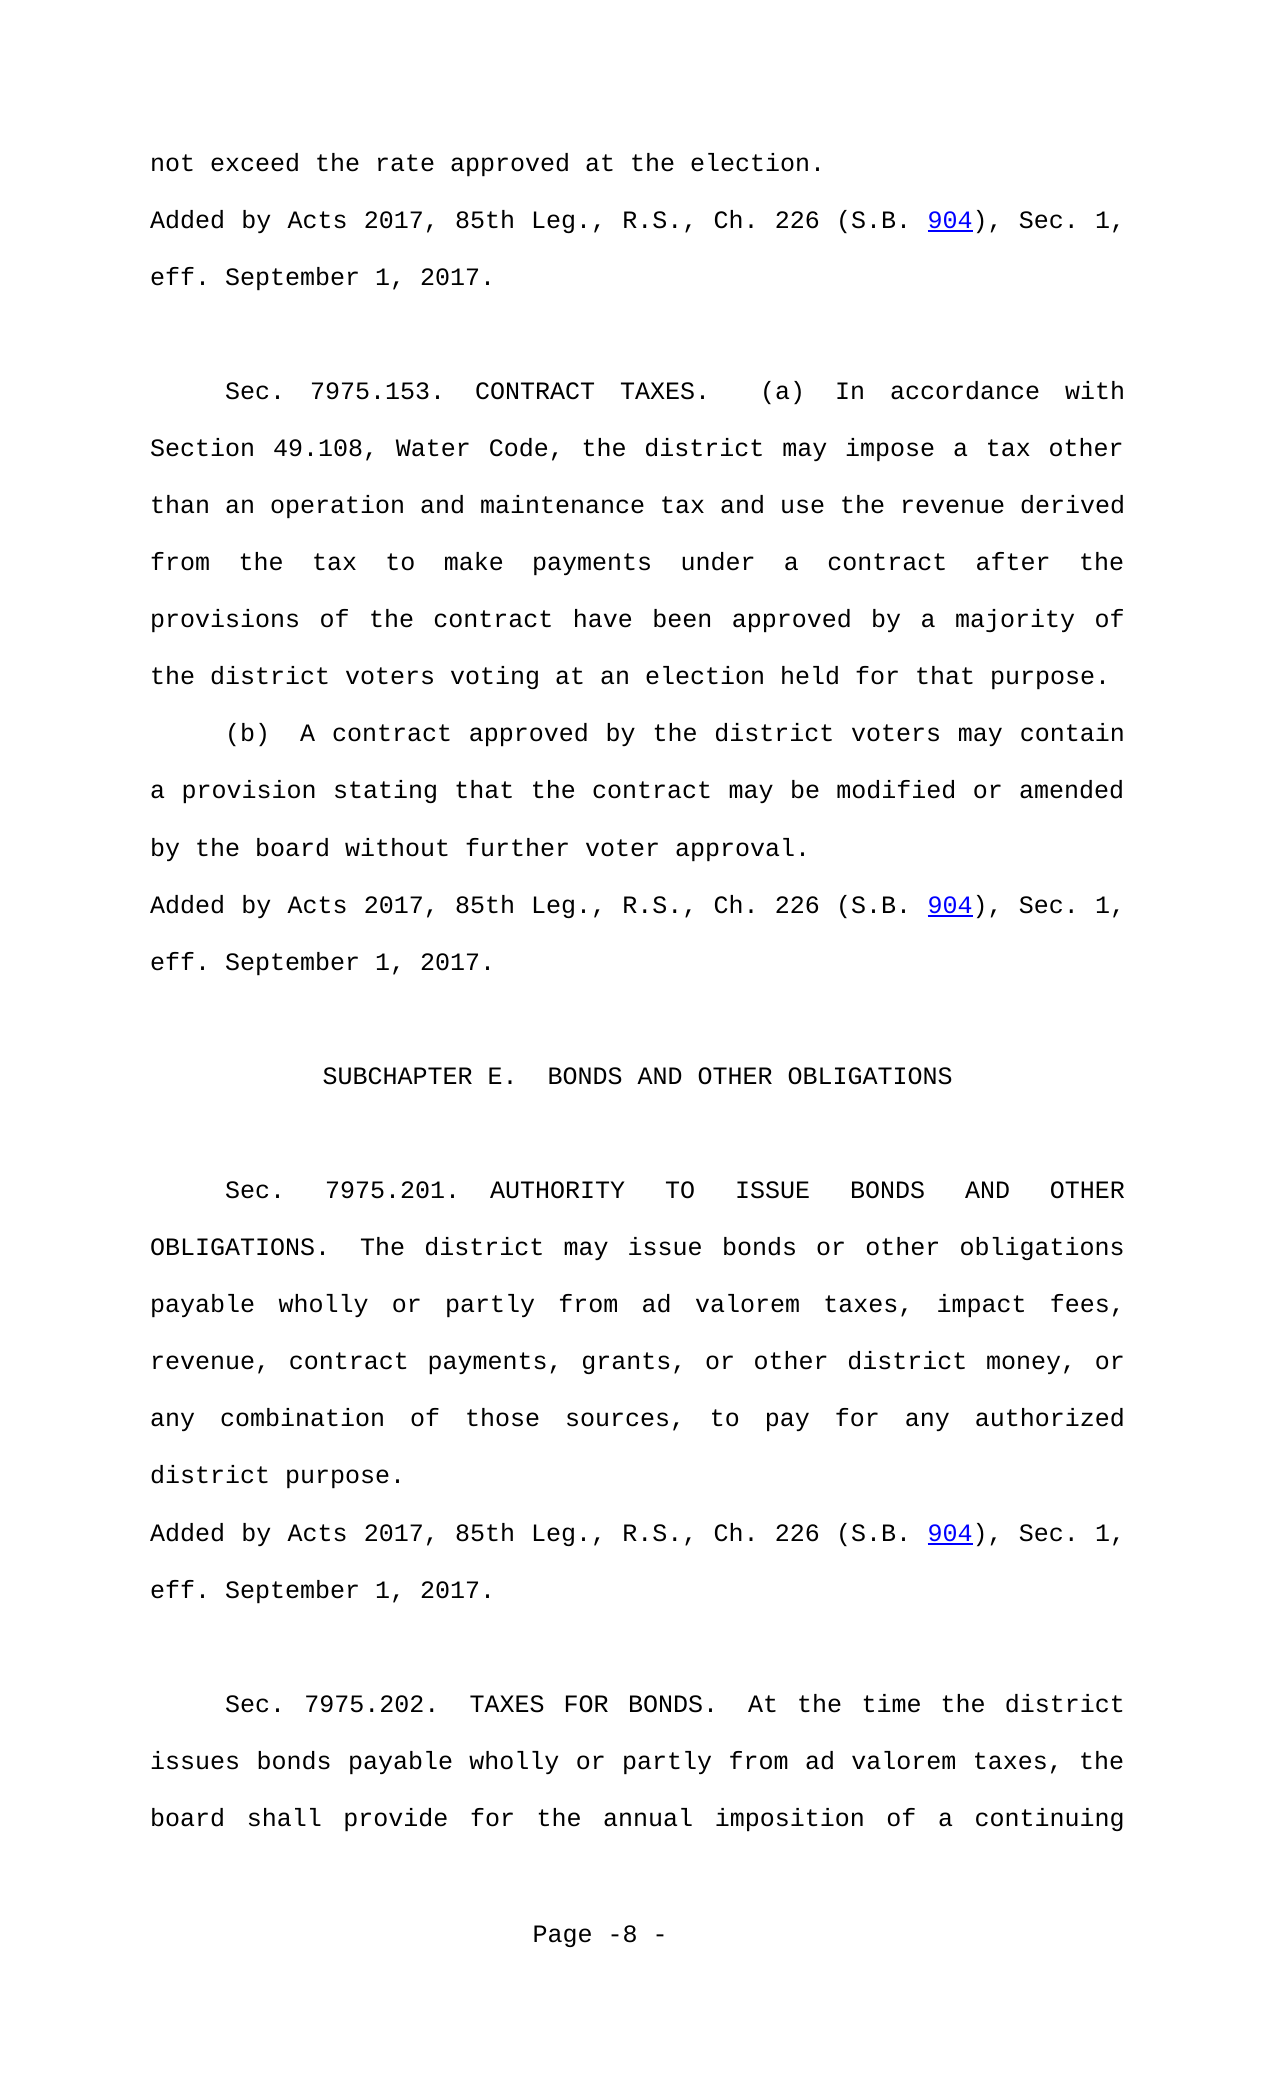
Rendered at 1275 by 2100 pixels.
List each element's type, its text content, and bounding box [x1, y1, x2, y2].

text Added by Acts 2017, 85th Leg., R.S., Ch. 226 (S.B. 904), Sec. 1, eff. September 1, 2017. [150, 207, 1125, 293]
text (b) A contract approved by the district voters may contain a provision stating that the contract may be modified or amended by the board without further voter approval. [150, 721, 1125, 863]
text Sec. 7975.201. AUTHORITY TO ISSUE BONDS AND OTHER OBLIGATIONS. The district may issue bonds or other obligations payable wholly or partly from ad valorem taxes, impact fees, revenue, contract payments, grants, or other district money, or any combination of those sources, to pay for any authorized district purpose. [150, 1177, 1125, 1491]
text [150, 150, 1125, 178]
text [150, 1691, 1125, 1834]
text Added by Acts 2017, 85th Leg., R.S., Ch. 226 (S.B. 904), Sec. 1, eff. September 1, 2017. [150, 1520, 1125, 1606]
text SUBCHAPTER E. BONDS AND OTHER OBLIGATIONS [150, 1063, 1125, 1092]
text Sec. 7975.153. CONTRACT TAXES. (a) In accordance with Section 49.108, Water Code, the district may impose a tax other than an operation and maintenance tax and use the revenue derived from the tax to make payments under a contract after the provisions of the contract have been approved by a majority of the district voters voting at an election held for that purpose. [150, 378, 1125, 692]
text Added by Acts 2017, 85th Leg., R.S., Ch. 226 (S.B. 904), Sec. 1, eff. September 1, 2017. [150, 892, 1125, 978]
